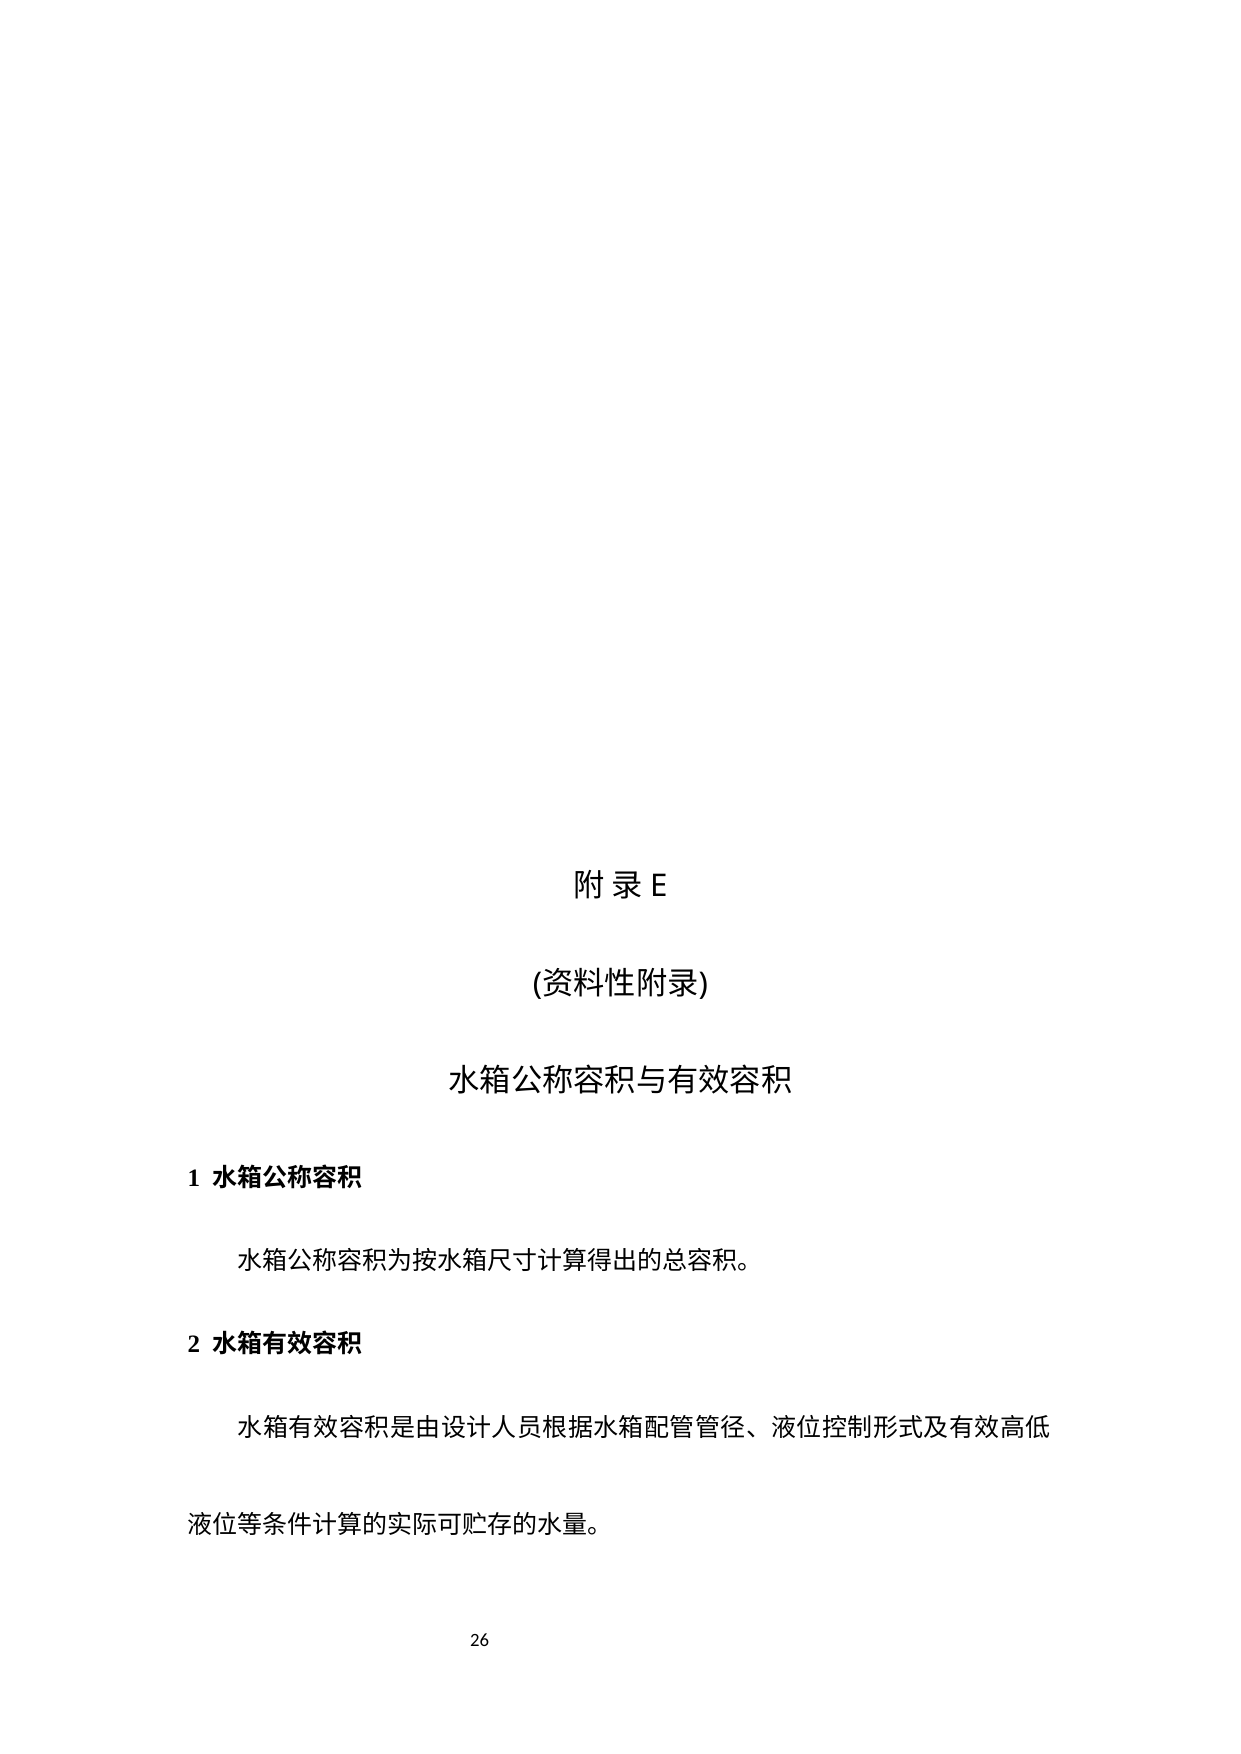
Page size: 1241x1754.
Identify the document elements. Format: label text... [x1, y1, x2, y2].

subtitle (资料性附录) [187, 948, 1053, 1013]
text 2 水箱有效容积 [187, 1309, 1053, 1374]
subtitle 附 录 E [187, 851, 1053, 916]
text 1 水箱公称容积 [187, 1143, 1053, 1208]
subtitle 水箱公称容积与有效容积 [187, 1046, 1053, 1111]
text 水箱有效容积是由设计人员根据水箱配管管径、液位控制形式及有效高低液位等条件计算的实际可贮存的水量。 [187, 1393, 1053, 1555]
text 水箱公称容积为按水箱尺寸计算得出的总容积。 [187, 1226, 1053, 1291]
